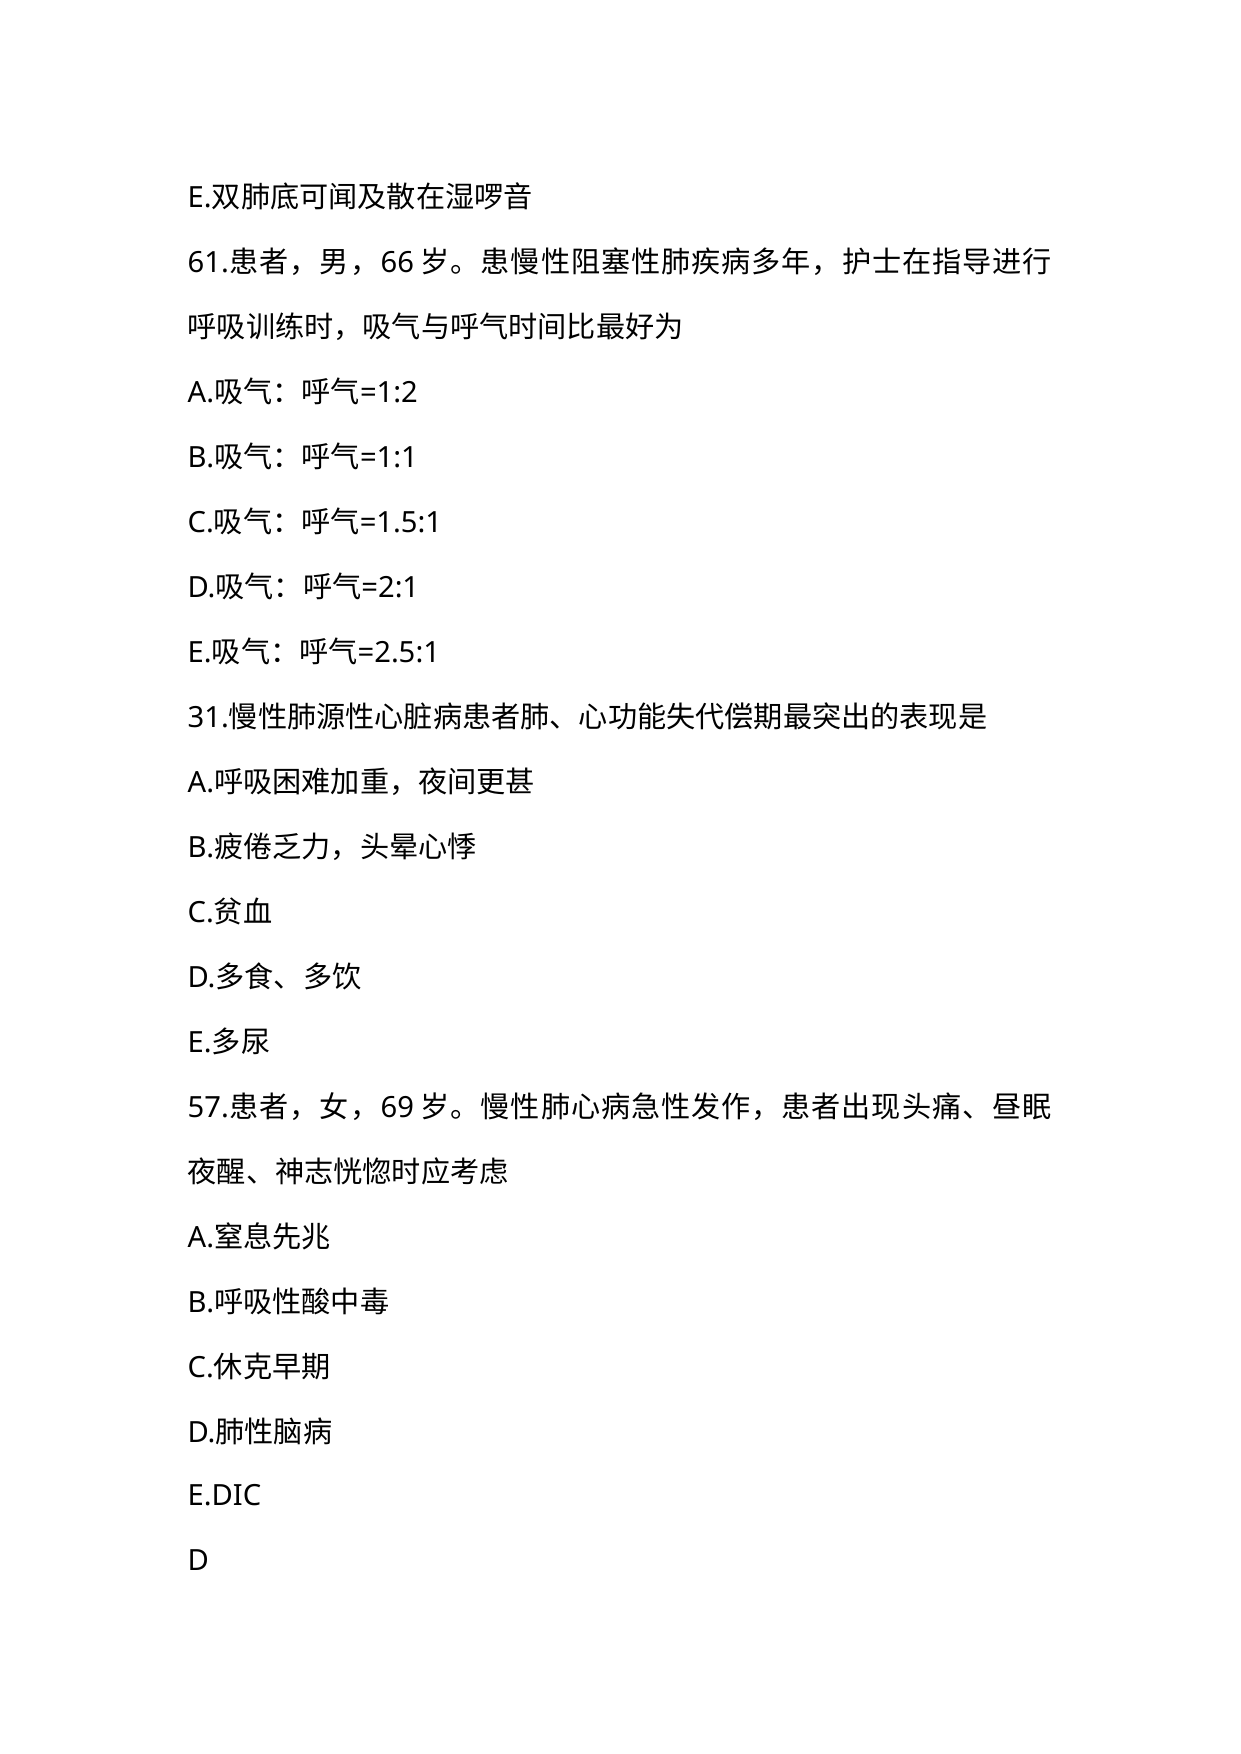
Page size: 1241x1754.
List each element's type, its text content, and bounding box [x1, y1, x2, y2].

text 31.慢性肺源性心脏病患者肺、心功能失代偿期最突出的表现是 [187, 682, 1053, 747]
text D.多食、多饮 [187, 942, 1053, 1007]
list C.休克早期 [187, 1332, 1053, 1397]
list 57.患者，女，69岁。慢性肺心病急性发作，患者出现头痛、昼眠夜醒、神志恍惚时应考虑 [187, 1072, 1053, 1202]
list A.吸气：呼气=1:2 [187, 357, 1053, 422]
list D.吸气：呼气=2:1 [187, 552, 1053, 617]
text E.多尿 [187, 1007, 1053, 1072]
list C.吸气：呼气=1.5:1 [187, 487, 1053, 552]
list E.吸气：呼气=2.5:1 [187, 617, 1053, 682]
text B.疲倦乏力，头晕心悸 [187, 812, 1053, 877]
text A.呼吸困难加重，夜间更甚 [187, 747, 1053, 812]
list B.吸气：呼气=1:1 [187, 422, 1053, 487]
list E.DIC [187, 1462, 1053, 1527]
list A.窒息先兆 [187, 1202, 1053, 1267]
text C.贫血 [187, 877, 1053, 942]
list B.呼吸性酸中毒 [187, 1267, 1053, 1332]
list D.肺性脑病 [187, 1397, 1053, 1462]
list E.双肺底可闻及散在湿啰音 [187, 162, 1053, 227]
list 61.患者，男，66岁。患慢性阻塞性肺疾病多年，护士在指导进行呼吸训练时，吸气与呼气时间比最好为 [187, 227, 1053, 357]
list D [187, 1527, 1053, 1592]
